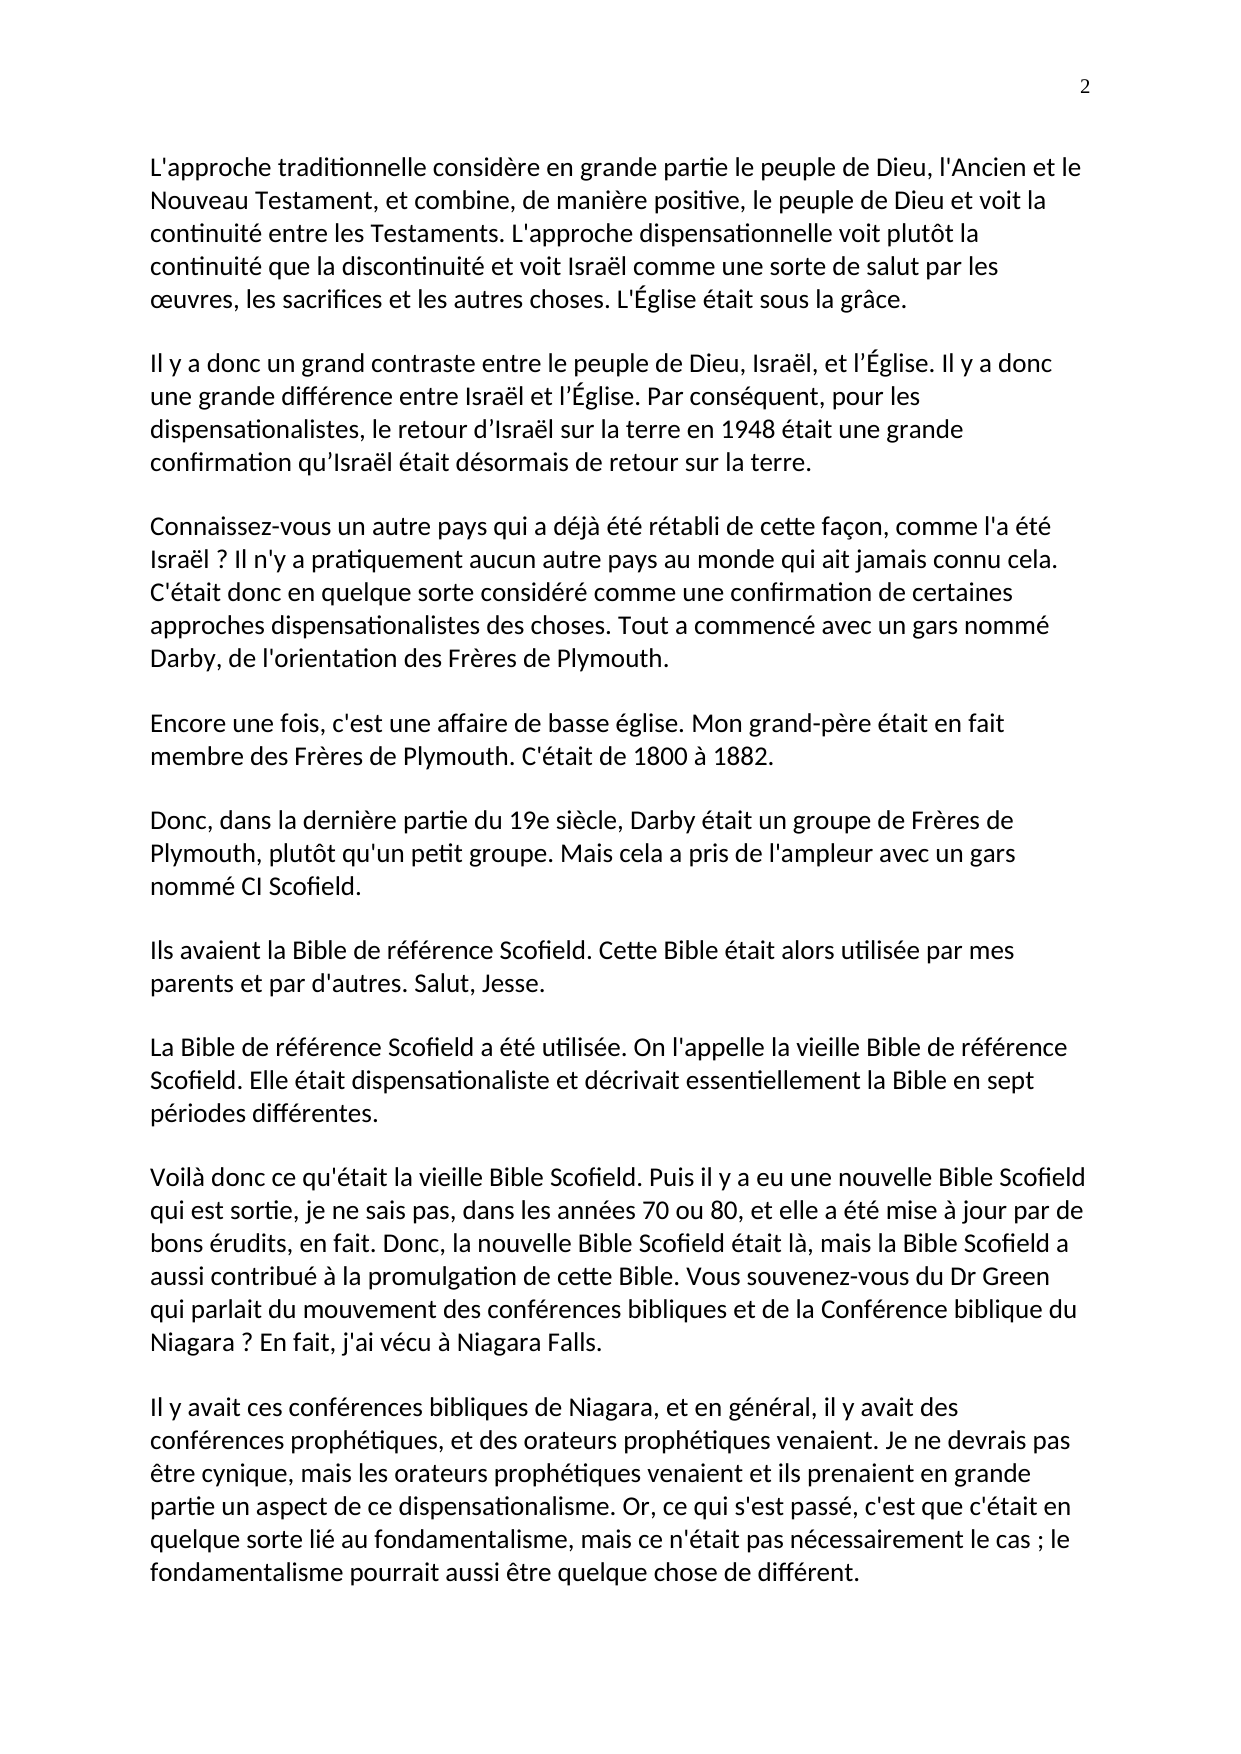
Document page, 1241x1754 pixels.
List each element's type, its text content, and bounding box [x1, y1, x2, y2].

text Donc, dans la dernière partie du 19e siècle, Darby était un groupe de Frères de Plymouth, plutôt qu'un petit groupe. Mais cela a pris de l'ampleur avec un gars nommé CI Scofield. [150, 803, 1090, 902]
text Encore une fois, c'est une affaire de basse église. Mon grand-père était en fait membre des Frères de Plymouth. C'était de 1800 à 1882. [150, 706, 1090, 772]
text Connaissez-vous un autre pays qui a déjà été rétabli de cette façon, comme l'a été Israël ? Il n'y a pratiquement aucun autre pays au monde qui ait jamais connu cela. C'était donc en quelque sorte considéré comme une confirmation de certaines approches dispensationalistes des choses. Tout a commencé avec un gars nommé Darby, de l'orientation des Frères de Plymouth. [150, 509, 1090, 674]
text Voilà donc ce qu'était la vieille Bible Scofield. Puis il y a eu une nouvelle Bible Scofield qui est sortie, je ne sais pas, dans les années 70 ou 80, et elle a été mise à jour par de bons érudits, en fait. Donc, la nouvelle Bible Scofield était là, mais la Bible Scofield a aussi contribué à la promulgation de cette Bible. Vous souvenez-vous du Dr Green qui parlait du mouvement des conférences bibliques et de la Conférence biblique du Niagara ? En fait, j'ai vécu à Niagara Falls. [150, 1161, 1090, 1359]
text L'approche traditionnelle considère en grande partie le peuple de Dieu, l'Ancien et le Nouveau Testament, et combine, de manière positive, le peuple de Dieu et voit la continuité entre les Testaments. L'approche dispensationnelle voit plutôt la continuité que la discontinuité et voit Israël comme une sorte de salut par les œuvres, les sacrifices et les autres choses. L'Église était sous la grâce. [150, 150, 1090, 315]
text La Bible de référence Scofield a été utilisée. On l'appelle la vieille Bible de référence Scofield. Elle était dispensationaliste et décrivait essentiellement la Bible en sept périodes différentes. [150, 1030, 1090, 1129]
text Il y a donc un grand contraste entre le peuple de Dieu, Israël, et l’Église. Il y a donc une grande différence entre Israël et l’Église. Par conséquent, pour les dispensationalistes, le retour d’Israël sur la terre en 1948 était une grande confirmation qu’Israël était désormais de retour sur la terre. [150, 346, 1090, 478]
text Il y avait ces conférences bibliques de Niagara, et en général, il y avait des conférences prophétiques, et des orateurs prophétiques venaient. Je ne devrais pas être cynique, mais les orateurs prophétiques venaient et ils prenaient en grande partie un aspect de ce dispensationalisme. Or, ce qui s'est passé, c'est que c'était en quelque sorte lié au fondamentalisme, mais ce n'était pas nécessairement le cas ; le fondamentalisme pourrait aussi être quelque chose de différent. [150, 1390, 1090, 1588]
text Ils avaient la Bible de référence Scofield. Cette Bible était alors utilisée par mes parents et par d'autres. Salut, Jesse. [150, 933, 1090, 999]
